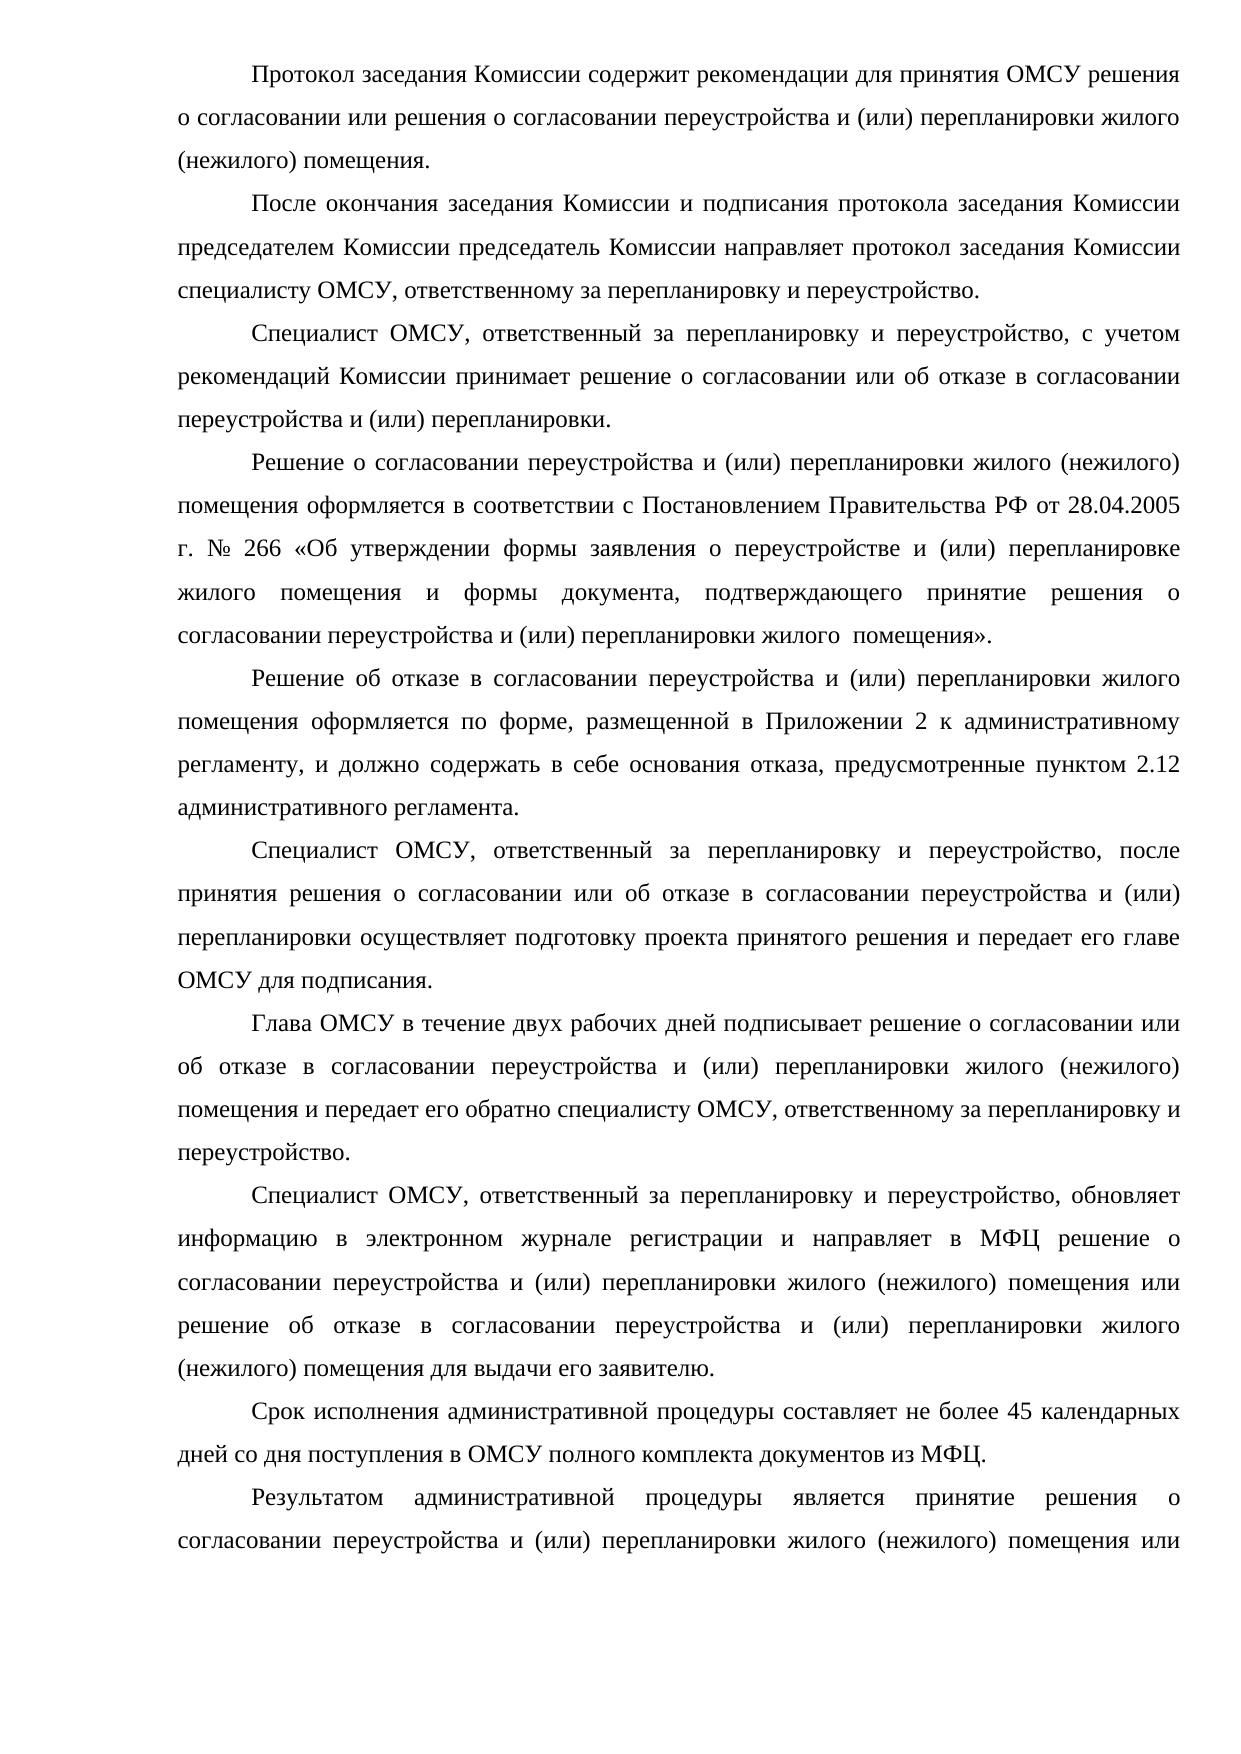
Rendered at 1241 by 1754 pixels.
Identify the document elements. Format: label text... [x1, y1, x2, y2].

text После окончания заседания Комиссии и подписания протокола заседания Комиссии председателем Комиссии председатель Комиссии направляет протокол заседания Комиссии специалисту ОМСУ, ответственному за перепланировку и переустройство. [177, 188, 1181, 303]
text Протокол заседания Комиссии содержит рекомендации для принятия ОМСУ решения о согласовании или решения о согласовании переустройства и (или) перепланировки жилого (нежилого) помещения. [177, 59, 1181, 174]
text Глава ОМСУ в течение двух рабочих дней подписывает решение о согласовании или об отказе в согласовании переустройства и (или) перепланировки жилого (нежилого) помещения и передает его обратно специалисту ОМСУ, ответственному за перепланировку и переустройство. [177, 1008, 1181, 1166]
text Решение об отказе в согласовании переустройства и (или) перепланировки жилого помещения оформляется по форме, размещенной в Приложении 2 к административному регламенту, и должно содержать в себе основания отказа, предусмотренные пунктом 2.12 административного регламента. [177, 663, 1181, 821]
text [177, 1482, 1181, 1554]
text Срок исполнения административной процедуры составляет не более 45 календарных дней со дня поступления в ОМСУ полного комплекта документов из МФЦ. [177, 1396, 1181, 1468]
text Специалист ОМСУ, ответственный за перепланировку и переустройство, после принятия решения о согласовании или об отказе в согласовании переустройства и (или) перепланировки осуществляет подготовку проекта принятого решения и передает его главе ОМСУ для подписания. [177, 835, 1181, 993]
text Специалист ОМСУ, ответственный за перепланировку и переустройство, обновляет информацию в электронном журнале регистрации и направляет в МФЦ решение о согласовании переустройства и (или) перепланировки жилого (нежилого) помещения или решение об отказе в согласовании переустройства и (или) перепланировки жилого (нежилого) помещения для выдачи его заявителю. [177, 1180, 1181, 1382]
text Решение о согласовании переустройства и (или) перепланировки жилого (нежилого) помещения оформляется в соответствии с Постановлением Правительства РФ от 28.04.2005 г. № 266 «Об утверждении формы заявления о переустройстве и (или) перепланировке жилого помещения и формы документа, подтверждающего принятие решения о согласовании переустройства и (или) перепланировки жилого помещения». [177, 447, 1181, 648]
text Специалист ОМСУ, ответственный за перепланировку и переустройство, с учетом рекомендаций Комиссии принимает решение о согласовании или об отказе в согласовании переустройства и (или) перепланировки. [177, 318, 1181, 433]
